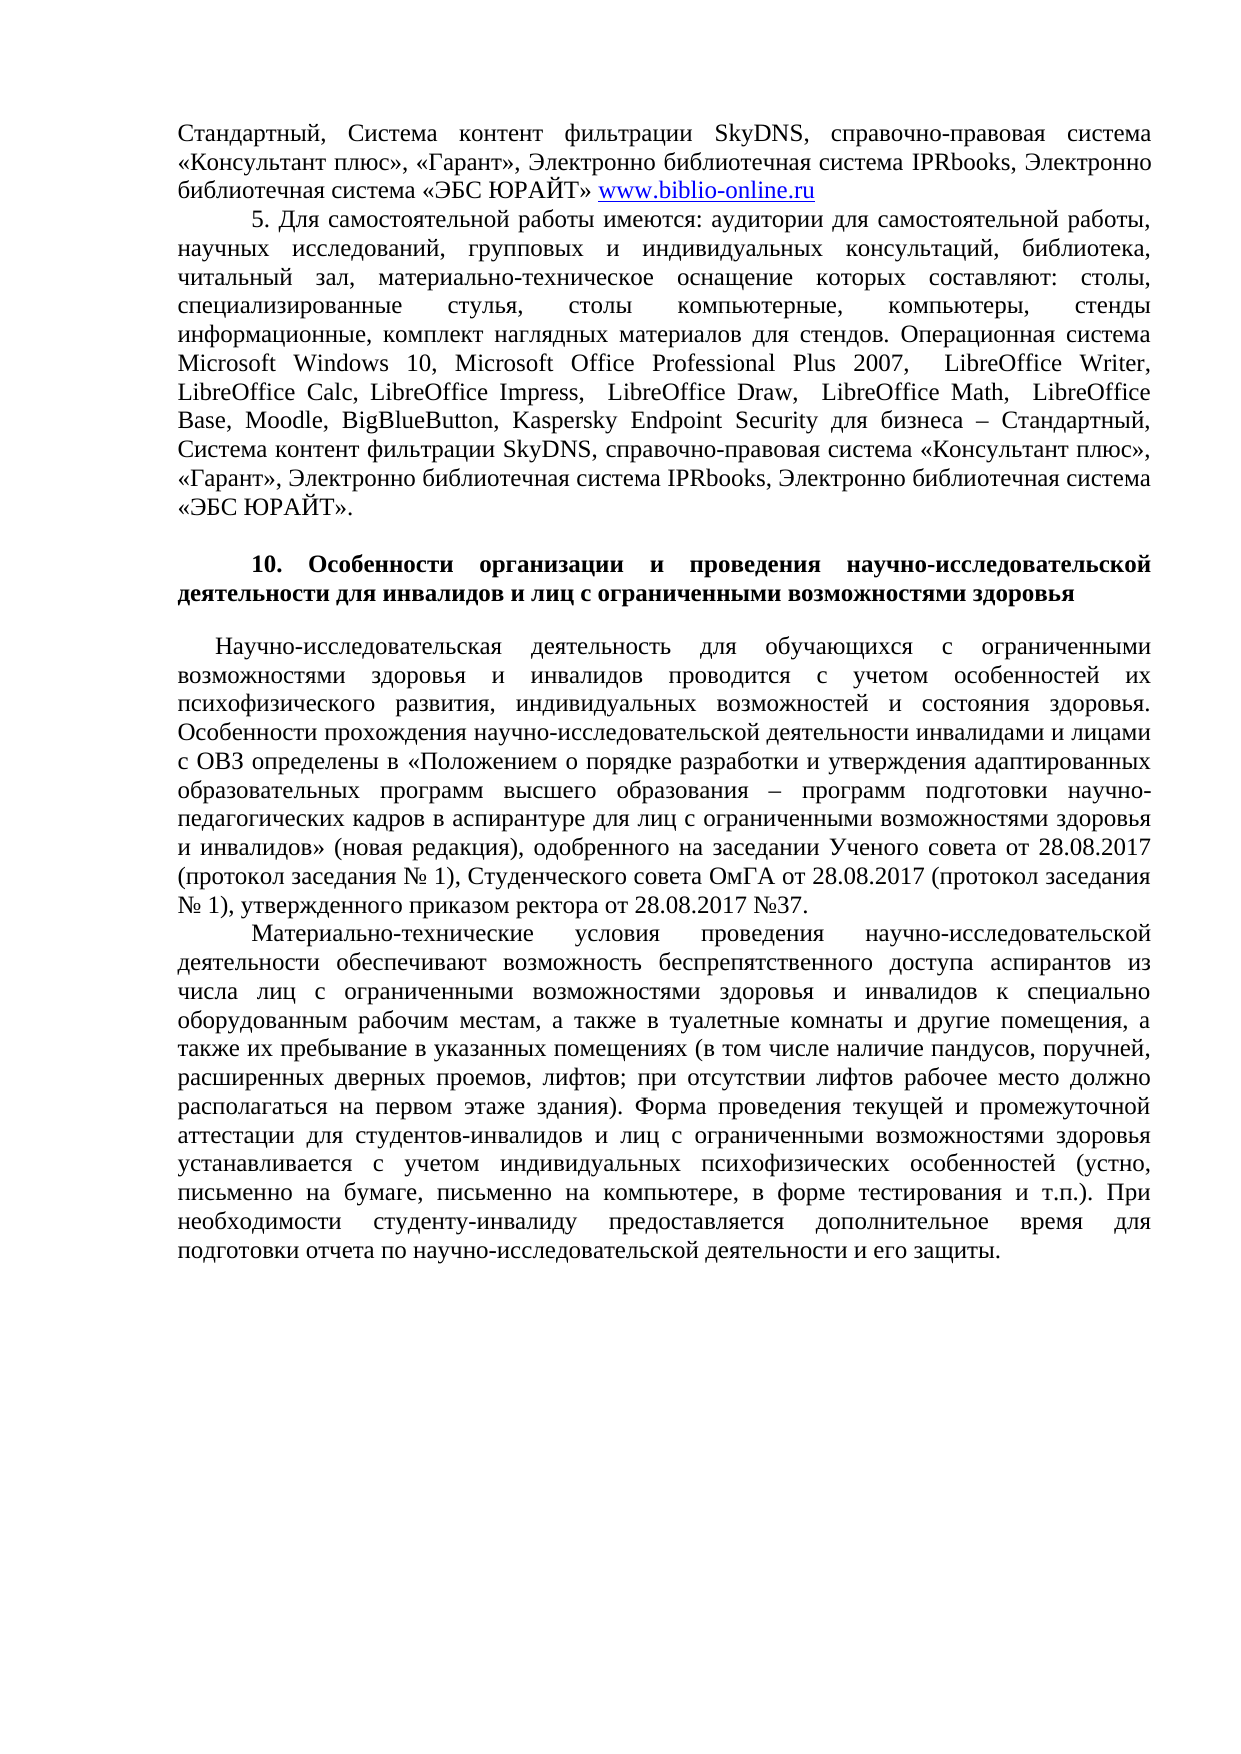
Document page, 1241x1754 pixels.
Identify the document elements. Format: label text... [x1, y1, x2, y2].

text 5. Для самостоятельной работы имеются: аудитории для самостоятельной работы, научных исследований, групповых и индивидуальных консультаций, библиотека, читальный зал, материально-техническое оснащение которых составляют: столы, специализированные стулья, столы компьютерные, компьютеры, стенды информационные, комплект наглядных материалов для стендов. Операционная система Microsoft Windows 10, Microsoft Office Professional Plus 2007, LibreOffice Writer, LibreOffice Calc, LibreOffice Impress, LibreOffice Draw, LibreOffice Math, LibreOffice Base, Moodle, BigBlueButton, Kaspersky Endpoint Security для бизнеса – Стандартный, Система контент фильтрации SkyDNS, справочно-правовая система «Консультант плюс», «Гарант», Электронно библиотечная система IPRbooks, Электронно библиотечная система «ЭБС ЮРАЙТ». [177, 204, 1152, 521]
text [177, 118, 1152, 204]
text Научно-исследовательская деятельность для обучающихся с ограниченными возможностями здоровья и инвалидов проводится с учетом особенностей их психофизического развития, индивидуальных возможностей и состояния здоровья. Особенности прохождения научно-исследовательской деятельности инвалидами и лицами с ОВЗ определены в «Положением о порядке разработки и утверждения адаптированных образовательных программ высшего образования – программ подготовки научно-педагогических кадров в аспирантуре для лиц с ограниченными возможностями здоровья и инвалидов» (новая редакция), одобренного на заседании Ученого совета от 28.08.2017 (протокол заседания № 1), Студенческого совета ОмГА от 28.08.2017 (протокол заседания № 1), утвержденного приказом ректора от 28.08.2017 №37. [177, 631, 1152, 918]
text 10. Особенности организации и проведения научно-исследовательской деятельности для инвалидов и лиц с ограниченными возможностями здоровья [177, 549, 1152, 607]
text Материально-технические условия проведения научно-исследовательской деятельности обеспечивают возможность беспрепятственного доступа аспирантов из числа лиц с ограниченными возможностями здоровья и инвалидов к специально оборудованным рабочим местам, а также в туалетные комнаты и другие помещения, а также их пребывание в указанных помещениях (в том числе наличие пандусов, поручней, расширенных дверных проемов, лифтов; при отсутствии лифтов рабочее место должно располагаться на первом этаже здания). Форма проведения текущей и промежуточной аттестации для студентов-инвалидов и лиц с ограниченными возможностями здоровья устанавливается с учетом индивидуальных психофизических особенностей (устно, письменно на бумаге, письменно на компьютере, в форме тестирования и т.п.). При необходимости студенту-инвалиду предоставляется дополнительное время для подготовки отчета по научно-исследовательской деятельности и его защиты. [177, 918, 1152, 1263]
